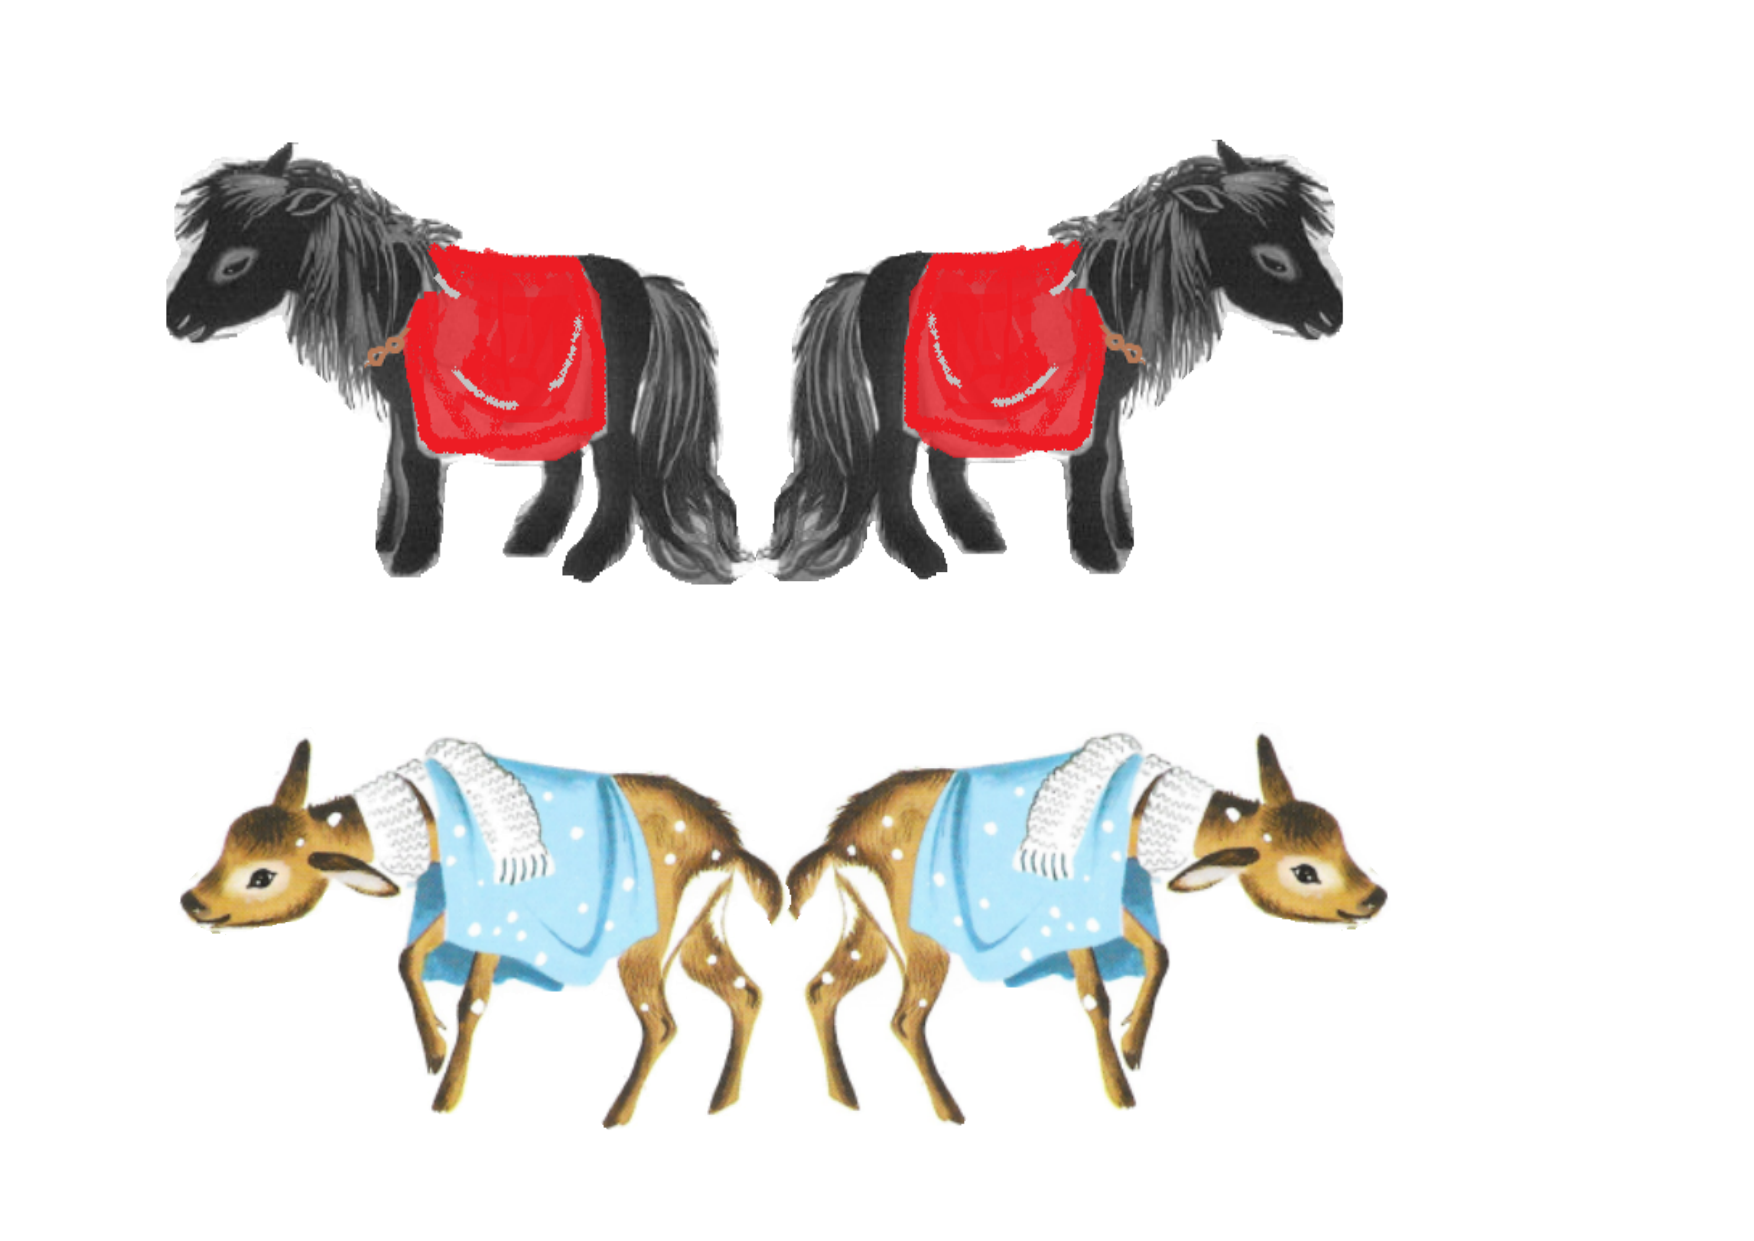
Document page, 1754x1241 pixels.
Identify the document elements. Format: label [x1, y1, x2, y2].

picture [176, 722, 1392, 1147]
picture [165, 138, 1345, 594]
